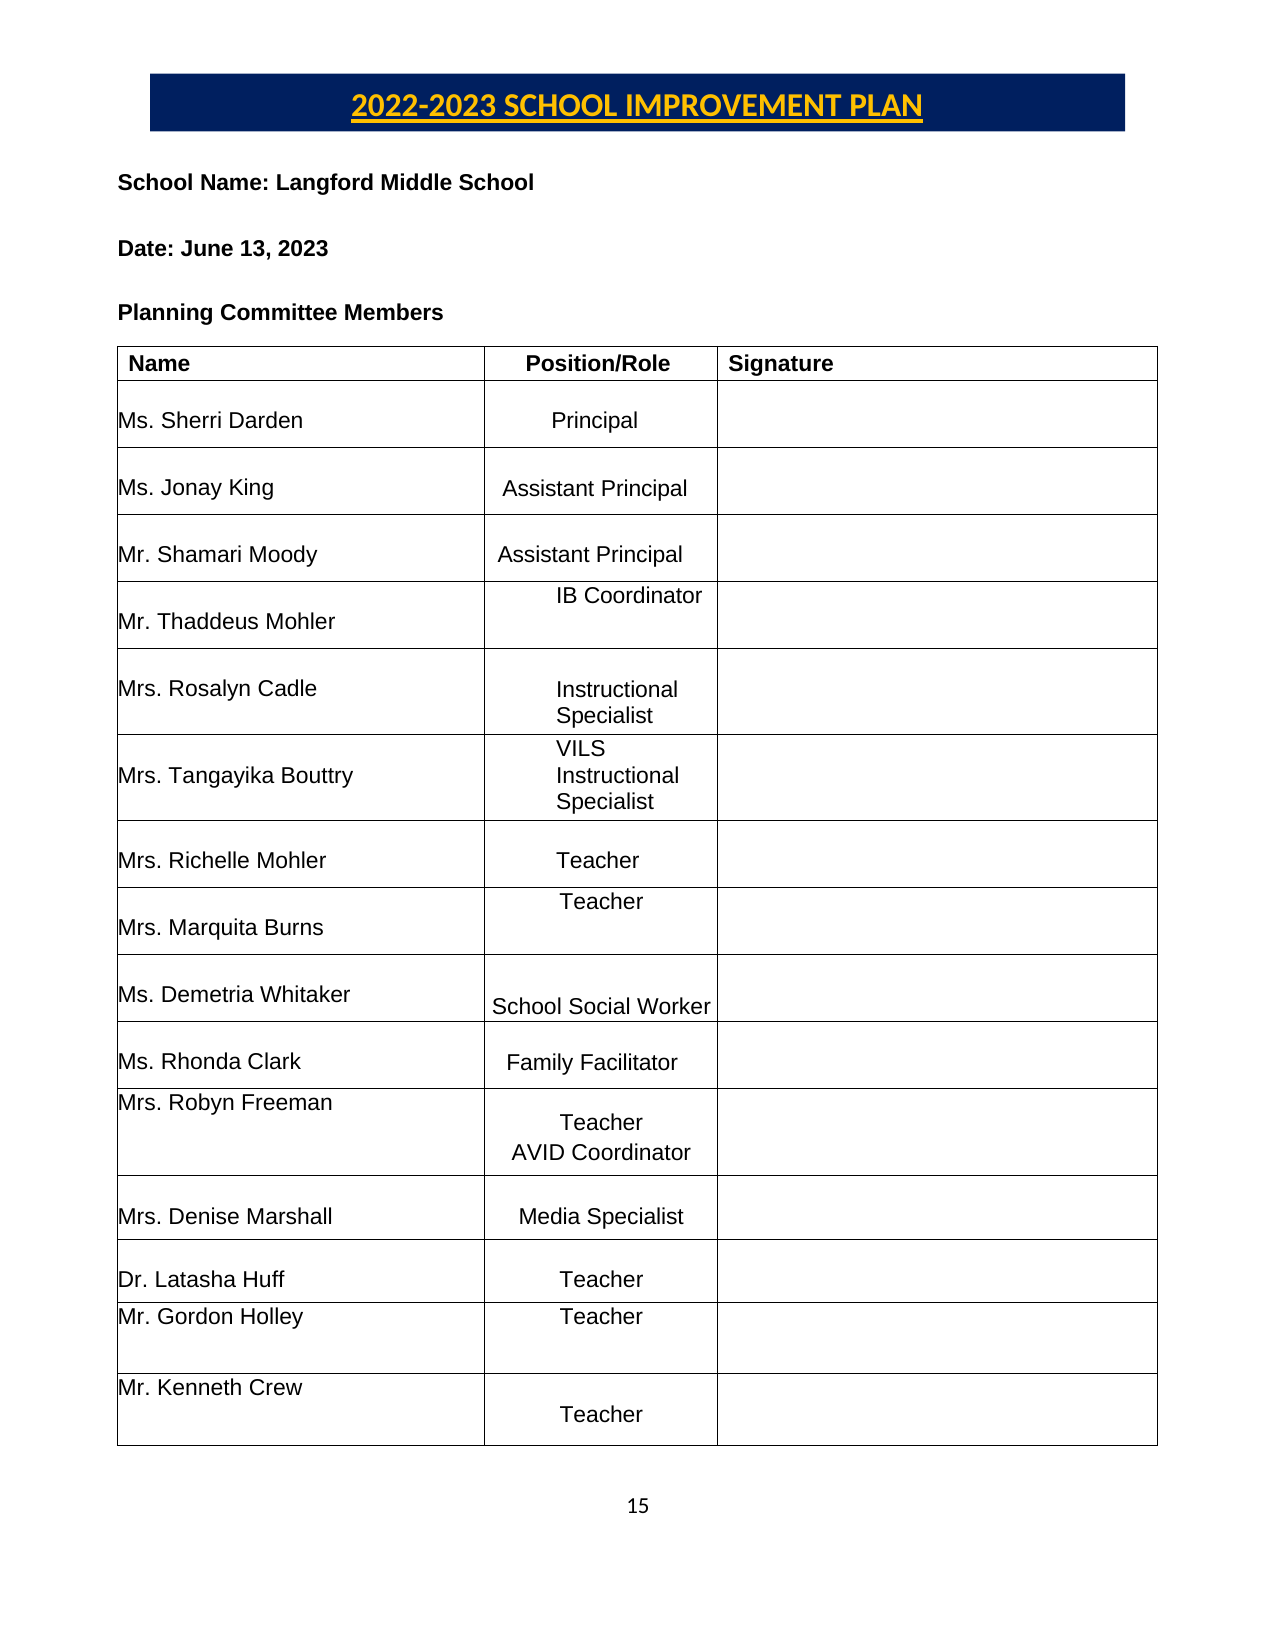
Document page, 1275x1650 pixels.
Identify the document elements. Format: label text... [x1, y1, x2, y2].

table_cell Mrs. Tangayika Bouttry [118, 735, 484, 820]
table_cell Mrs. Richelle Mohler [118, 821, 484, 887]
table_cell Teacher [485, 1240, 717, 1302]
table_cell [718, 1022, 1157, 1088]
table_cell Signature [718, 347, 1157, 380]
table_cell Mrs. Denise Marshall [118, 1176, 484, 1239]
table_cell [718, 448, 1157, 514]
table_cell Teacher [485, 888, 717, 954]
table_cell School Social Worker [485, 955, 717, 1021]
table_cell Mr. Shamari Moody [118, 515, 484, 581]
table_cell Assistant Principal [485, 448, 717, 514]
table_cell Instructional Specialist [485, 649, 717, 734]
table_cell [718, 821, 1157, 887]
table_cell Teacher [485, 821, 717, 887]
table_cell Date: June 13, 2023 [118, 235, 1157, 299]
table_header School Name: Langford Middle School [118, 166, 1157, 234]
table_cell Mr. Kenneth Crew [118, 1374, 484, 1445]
table_cell Dr. Latasha Huff [118, 1240, 484, 1302]
table_cell Teacher AVID Coordinator [485, 1089, 717, 1175]
table_cell Ms. Jonay King [118, 448, 484, 514]
table_cell [718, 515, 1157, 581]
table_cell Ms. Sherri Darden [118, 381, 484, 447]
table_cell [718, 582, 1157, 648]
table_cell Teacher [485, 1303, 717, 1373]
table_cell [718, 1303, 1157, 1373]
table_cell [718, 381, 1157, 447]
table_cell [718, 649, 1157, 734]
table_cell Mr. Thaddeus Mohler [118, 582, 484, 648]
table_cell Media Specialist [485, 1176, 717, 1239]
table_cell Mr. Gordon Holley [118, 1303, 484, 1373]
table_cell [718, 1374, 1157, 1445]
table_cell Mrs. Robyn Freeman [118, 1089, 484, 1175]
table_cell Position/Role [485, 347, 717, 380]
table_cell Mrs. Rosalyn Cadle [118, 649, 484, 734]
table_cell [718, 1176, 1157, 1239]
table_cell Assistant Principal [485, 515, 717, 581]
table_cell [718, 735, 1157, 820]
table_cell VILS Instructional Specialist [485, 735, 717, 820]
table_cell Family Facilitator [485, 1022, 717, 1088]
table_cell [718, 888, 1157, 954]
table_cell Ms. Demetria Whitaker [118, 955, 484, 1021]
table_cell IB Coordinator [485, 582, 717, 648]
table_cell Name [118, 347, 484, 380]
table_cell Planning Committee Members [118, 299, 1157, 346]
table_cell Mrs. Marquita Burns [118, 888, 484, 954]
table_cell [718, 1089, 1157, 1175]
table_cell [718, 955, 1157, 1021]
table_cell [718, 1240, 1157, 1302]
table_cell Teacher [485, 1374, 717, 1445]
table_cell Ms. Rhonda Clark [118, 1022, 484, 1088]
table_cell Principal [485, 381, 717, 447]
